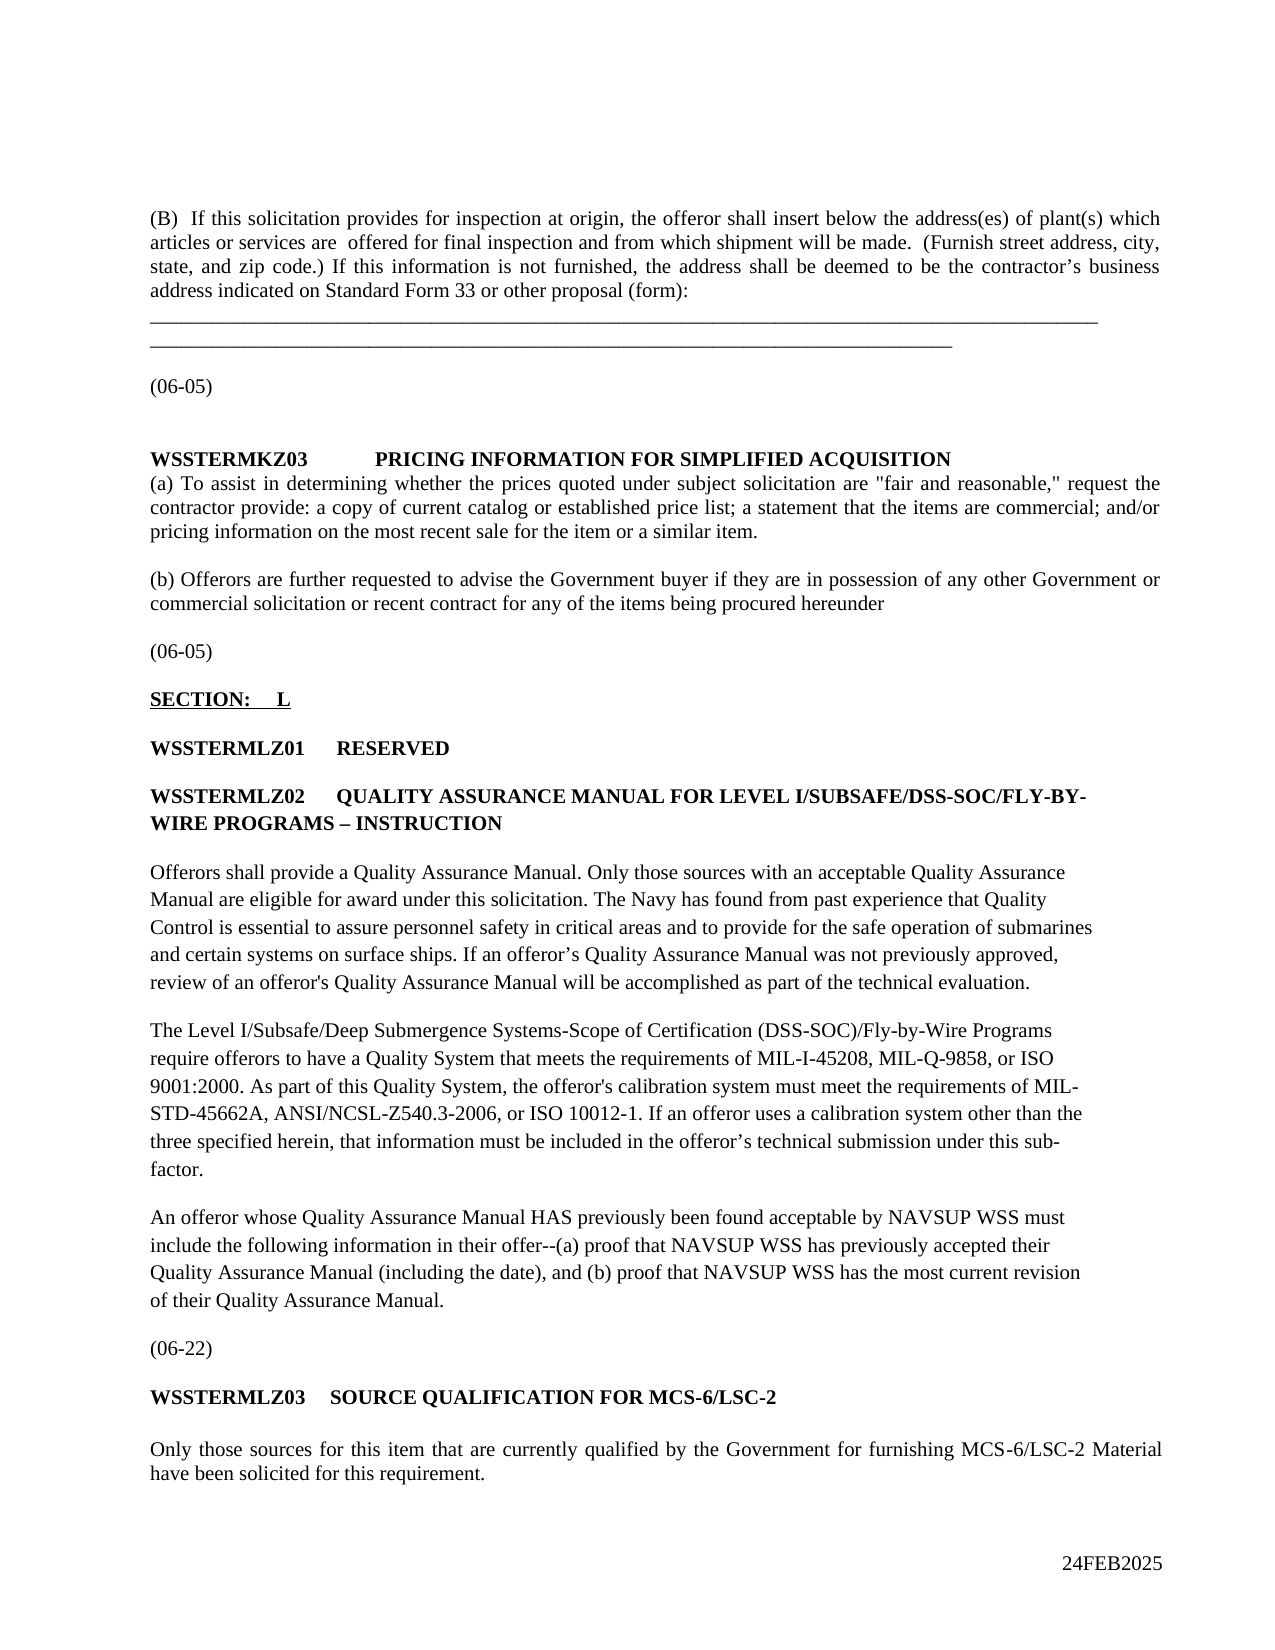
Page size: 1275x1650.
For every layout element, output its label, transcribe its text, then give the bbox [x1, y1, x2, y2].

text The Level I/Subsafe/Deep Submergence Systems-Scope of Certification (DSS-SOC)/Fly-by-Wire Programs require offerors to have a Quality System that meets the requirements of MIL-I-45208, MIL-Q-9858, or ISO 9001:2000. As part of this Quality System, the offeror's calibration system must meet the requirements of MIL-STD-45662A, ANSI/NCSL-Z540.3-2006, or ISO 10012-1. If an offeror uses a calibration system other than the three specified herein, that information must be included in the offeror’s technical submission under this sub-factor. [150, 1018, 1094, 1181]
text (06-05) [150, 374, 1162, 398]
text WSSTERMLZ01 RESERVED [150, 735, 1162, 759]
text WSSTERMLZ03 SOURCE QUALIFICATION FOR MCS-6/LSC-2 [150, 1384, 1162, 1409]
text WSSTERMKZ03 PRICING INFORMATION FOR SIMPLIFIED ACQUISITION [150, 447, 1162, 471]
text (b) Offerors are further requested to advise the Government buyer if they are in possession of any other Government or commercial solicitation or recent contract for any of the items being procured hereunder [150, 567, 1162, 615]
text (06-22) [150, 1336, 1162, 1360]
text SECTION: L [150, 687, 1162, 711]
text Offerors shall provide a Quality Assurance Manual. Only those sources with an acceptable Quality Assurance Manual are eligible for award under this solicitation. The Navy has found from past experience that Quality Control is essential to assure personnel safety in critical areas and to provide for the safe operation of submarines and certain systems on surface ships. If an offeror’s Quality Assurance Manual was not previously approved, review of an offeror's Quality Assurance Manual will be accomplished as part of the technical evaluation. [150, 859, 1094, 994]
text (a) To assist in determining whether the prices quoted under subject solicitation are "fair and reasonable," request the contractor provide: a copy of current catalog or established price list; a statement that the items are commercial; and/or pricing information on the most recent sale for the item or a similar item. [150, 471, 1162, 543]
text Only those sources for this item that are currently qualified by the Government for furnishing MCS-6/LSC-2 Material have been solicited for this requirement. [150, 1437, 1162, 1485]
text (06-05) [150, 639, 1162, 663]
text _____________________________________________________________________________ [150, 326, 1162, 350]
text ___________________________________________________________________________________________ [150, 302, 1162, 326]
text An offeror whose Quality Assurance Manual HAS previously been found acceptable by NAVSUP WSS must include the following information in their offer--(a) proof that NAVSUP WSS has previously accepted their Quality Assurance Manual (including the date), and (b) proof that NAVSUP WSS has the most current revision of their Quality Assurance Manual. [150, 1205, 1094, 1312]
text WSSTERMLZ02 QUALITY ASSURANCE MANUAL FOR LEVEL I/SUBSAFE/DSS-SOC/FLY-BY- WIRE PROGRAMS – INSTRUCTION [150, 783, 1094, 835]
text (B) If this solicitation provides for inspection at origin, the offeror shall insert below the address(es) of plant(s) which articles or services are offered for final inspection and from which shipment will be made. (Furnish street address, city, state, and zip code.) If this information is not furnished, the address shall be deemed to be the contractor’s business address indicated on Standard Form 33 or other proposal (form): [150, 206, 1162, 302]
